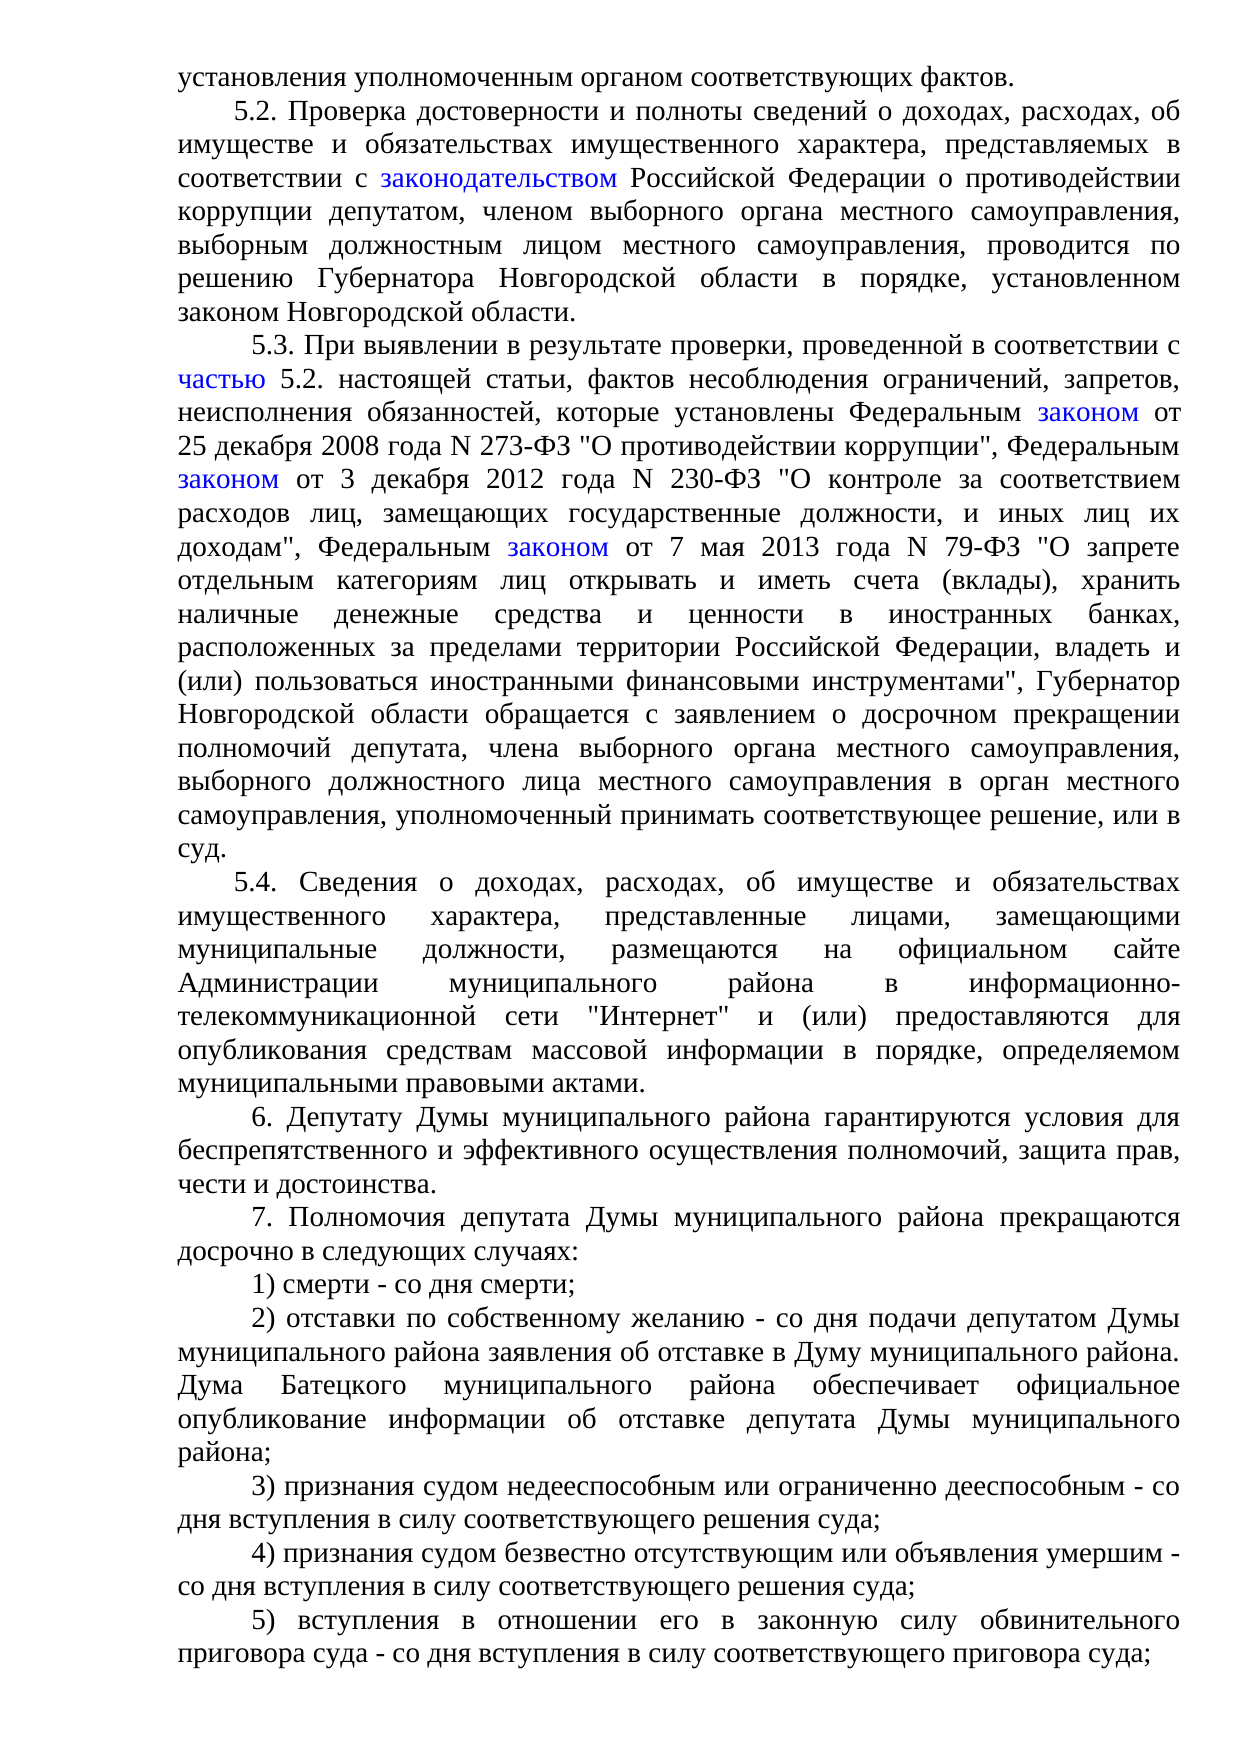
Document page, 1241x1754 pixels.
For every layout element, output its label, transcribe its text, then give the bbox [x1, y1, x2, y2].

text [177, 59, 1181, 93]
text 3) признания судом недееспособным или ограниченно дееспособным - со дня вступления в силу соответствующего решения суда; [177, 1468, 1181, 1535]
text 2) отставки по собственному желанию - со дня подачи депутатом Думы муниципального района заявления об отставке в Думу муниципального района. Дума Батецкого муниципального района обеспечивает официальное опубликование информации об отставке депутата Думы муниципального района; [177, 1300, 1181, 1468]
text 4) признания судом безвестно отсутствующим или объявления умершим - со дня вступления в силу соответствующего решения суда; [177, 1535, 1181, 1602]
text 5.2. Проверка достоверности и полноты сведений о доходах, расходах, об имуществе и обязательствах имущественного характера, представляемых в соответствии с законодательством Российской Федерации о противодействии коррупции депутатом, членом выборного органа местного самоуправления, выборным должностным лицом местного самоуправления, проводится по решению Губернатора Новгородской области в порядке, установленном законом Новгородской области. [177, 93, 1181, 327]
text 1) смерти - со дня смерти; [177, 1267, 1181, 1300]
text 6. Депутату Думы муниципального района гарантируются условия для беспрепятственного и эффективного осуществления полномочий, защита прав, чести и достоинства. [177, 1099, 1181, 1199]
text 5) вступления в отношении его в законную силу обвинительного приговора суда - со дня вступления в силу соответствующего приговора суда; [177, 1602, 1181, 1669]
text 5.3. При выявлении в результате проверки, проведенной в соответствии с частью 5.2. настоящей статьи, фактов несоблюдения ограничений, запретов, неисполнения обязанностей, которые установлены Федеральным законом от 25 декабря 2008 года N 273-ФЗ "О противодействии коррупции", Федеральным законом от 3 декабря 2012 года N 230-ФЗ "О контроле за соответствием расходов лиц, замещающих государственные должности, и иных лиц их доходам", Федеральным законом от 7 мая 2013 года N 79-ФЗ "О запрете отдельным категориям лиц открывать и иметь счета (вклады), хранить наличные денежные средства и ценности в иностранных банках, расположенных за пределами территории Российской Федерации, владеть и (или) пользоваться иностранными финансовыми инструментами", Губернатор Новгородской области обращается с заявлением о досрочном прекращении полномочий депутата, члена выборного органа местного самоуправления, выборного должностного лица местного самоуправления в орган местного самоуправления, уполномоченный принимать соответствующее решение, или в суд. [177, 327, 1181, 864]
text 5.4. Сведения о доходах, расходах, об имуществе и обязательствах имущественного характера, представленные лицами, замещающими муниципальные должности, размещаются на официальном сайте Администрации муниципального района в информационно-телекоммуникационной сети "Интернет" и (или) предоставляются для опубликования средствам массовой информации в порядке, определяемом муниципальными правовыми актами. [177, 864, 1181, 1099]
text 7. Полномочия депутата Думы муниципального района прекращаются досрочно в следующих случаях: [177, 1199, 1181, 1267]
